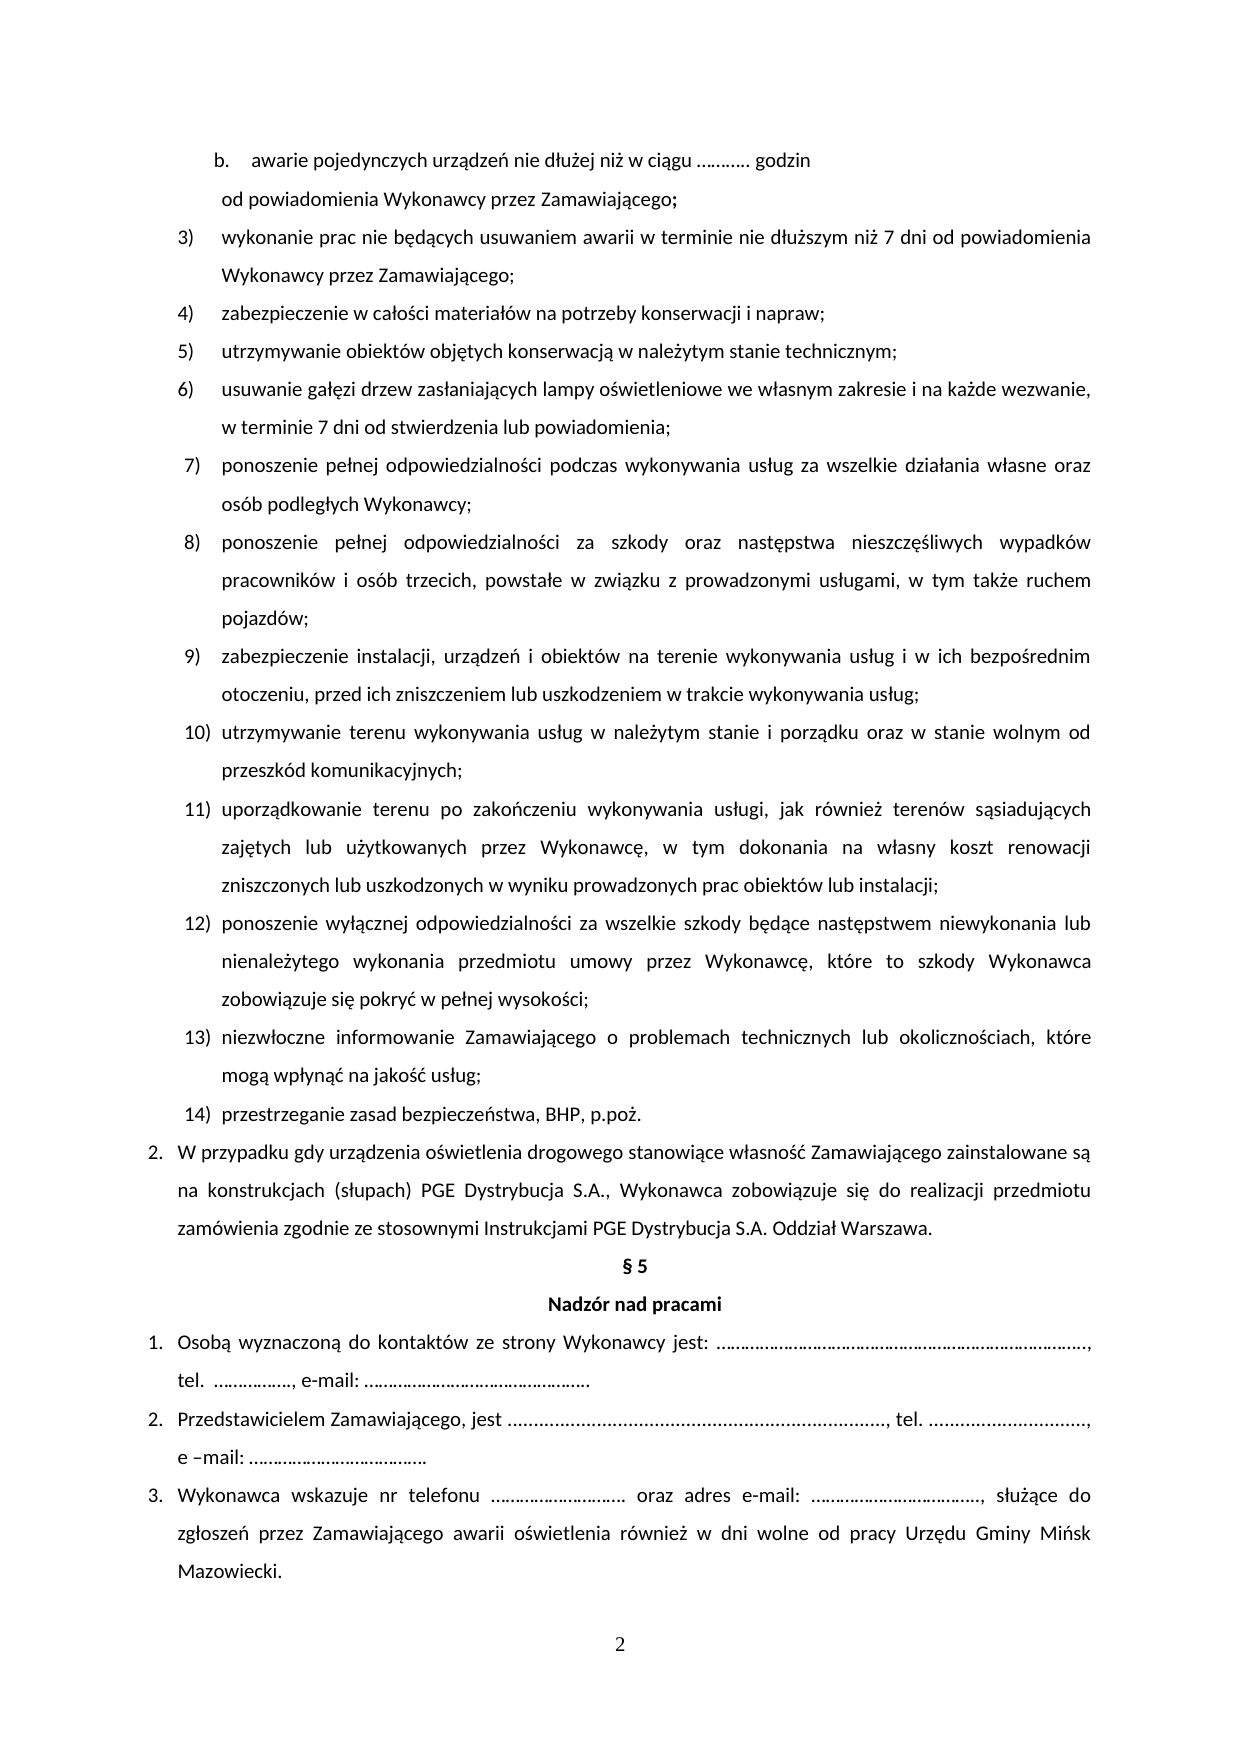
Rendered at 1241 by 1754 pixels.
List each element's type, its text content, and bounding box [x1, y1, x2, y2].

list ponoszenie pełnej odpowiedzialności za szkody oraz następstwa nieszczęśliwych wypadków pracowników i osób trzecich, powstałe w związku z prowadzonymi usługami, w tym także ruchem pojazdów; [184, 529, 1093, 631]
list ponoszenie pełnej odpowiedzialności podczas wykonywania usług za wszelkie działania własne oraz osób podległych Wykonawcy; [184, 453, 1093, 516]
list usuwanie gałęzi drzew zasłaniających lampy oświetleniowe we własnym zakresie i na każde wezwanie, w terminie 7 dni od stwierdzenia lub powiadomienia; [177, 376, 1093, 440]
list utrzymywanie obiektów objętych konserwacją w należytym stanie technicznym; [177, 338, 1093, 364]
list zabezpieczenie w całości materiałów na potrzeby konserwacji i napraw; [177, 300, 1093, 326]
list przestrzeganie zasad bezpieczeństwa, BHP, p.poż. [184, 1101, 1093, 1126]
list utrzymywanie terenu wykonywania usług w należytym stanie i porządku oraz w stanie wolnym od przeszkód komunikacyjnych; [184, 719, 1093, 783]
list awarie pojedynczych urządzeń nie dłużej niż w ciągu ……….. godzin [213, 148, 1093, 173]
list Przedstawicielem Zamawiającego, jest ........................................................................, tel. .............................., e –mail: ………………………………. [148, 1406, 1093, 1469]
list Osobą wyznaczoną do kontaktów ze strony Wykonawcy jest: ………………………………………………………………….., tel. ……………., e-mail: ……………………………………….. [148, 1329, 1093, 1393]
text od powiadomienia Wykonawcy przez Zamawiającego; [221, 186, 1093, 211]
text § 5 [177, 1253, 1093, 1279]
list uporządkowanie terenu po zakończeniu wykonywania usługi, jak również terenów sąsiadujących zajętych lub użytkowanych przez Wykonawcę, w tym dokonania na własny koszt renowacji zniszczonych lub uszkodzonych w wyniku prowadzonych prac obiektów lub instalacji; [184, 796, 1093, 897]
list W przypadku gdy urządzenia oświetlenia drogowego stanowiące własność Zamawiającego zainstalowane są na konstrukcjach (słupach) PGE Dystrybucja S.A., Wykonawca zobowiązuje się do realizacji przedmiotu zamówienia zgodnie ze stosownymi Instrukcjami PGE Dystrybucja S.A. Oddział Warszawa. [148, 1139, 1093, 1241]
list Wykonawca wskazuje nr telefonu ………………………. oraz adres e-mail: …………………………….., służące do zgłoszeń przez Zamawiającego awarii oświetlenia również w dni wolne od pracy Urzędu Gminy Mińsk Mazowiecki. [148, 1482, 1093, 1584]
list zabezpieczenie instalacji, urządzeń i obiektów na terenie wykonywania usług i w ich bezpośrednim otoczeniu, przed ich zniszczeniem lub uszkodzeniem w trakcie wykonywania usług; [184, 643, 1093, 707]
list ponoszenie wyłącznej odpowiedzialności za wszelkie szkody będące następstwem niewykonania lub nienależytego wykonania przedmiotu umowy przez Wykonawcę, które to szkody Wykonawca zobowiązuje się pokryć w pełnej wysokości; [184, 910, 1093, 1012]
text Nadzór nad pracami [177, 1291, 1093, 1317]
list niezwłoczne informowanie Zamawiającego o problemach technicznych lub okolicznościach, które mogą wpłynąć na jakość usług; [184, 1024, 1093, 1088]
list wykonanie prac nie będących usuwaniem awarii w terminie nie dłuższym niż 7 dni od powiadomienia Wykonawcy przez Zamawiającego; [177, 224, 1093, 287]
